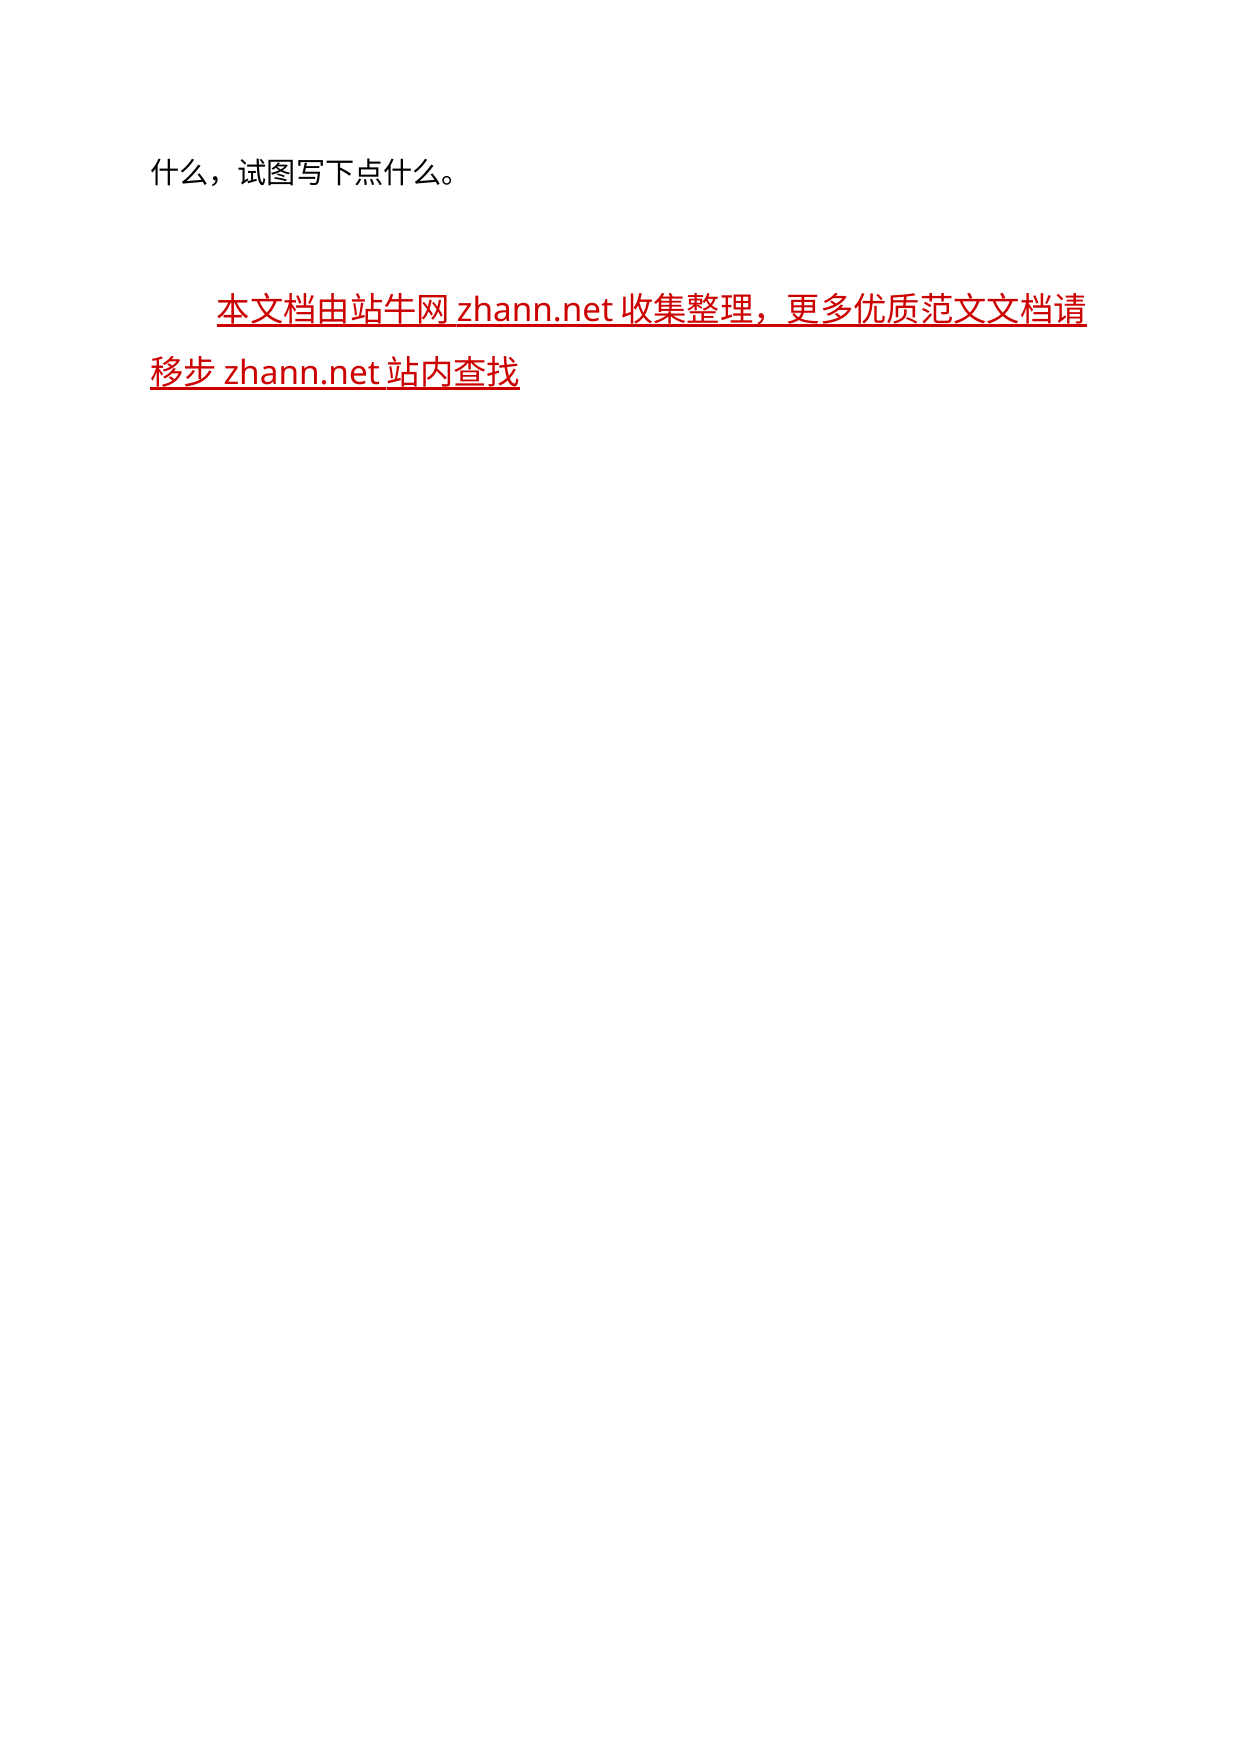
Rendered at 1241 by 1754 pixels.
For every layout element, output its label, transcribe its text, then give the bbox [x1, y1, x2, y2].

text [150, 150, 1090, 192]
text 本文档由站牛网zhann.net收集整理，更多优质范文文档请移步zhann.net站内查找 [150, 283, 1090, 394]
